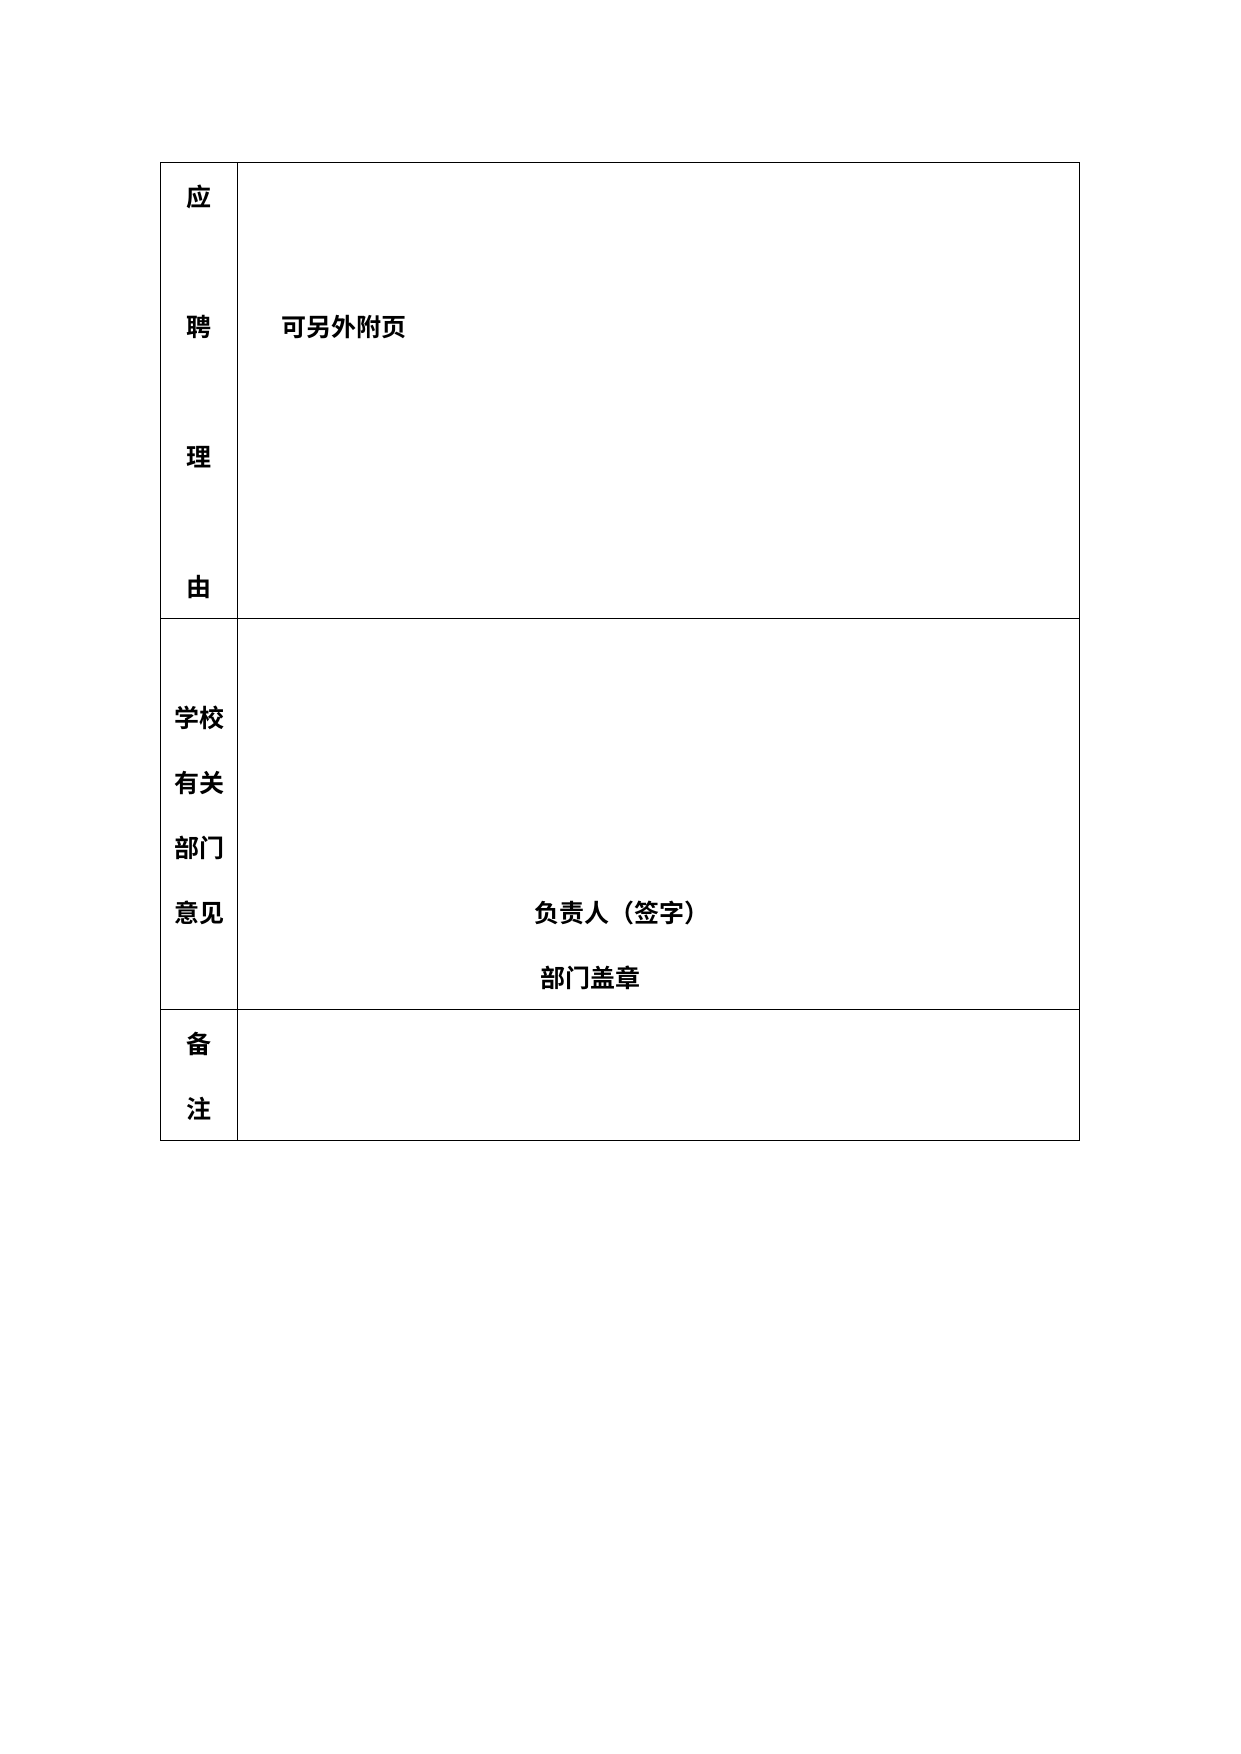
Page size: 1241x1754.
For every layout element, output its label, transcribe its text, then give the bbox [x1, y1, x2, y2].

table_cell 负责人（签字） 部门盖章 [238, 619, 1079, 1009]
table_cell 备 注 [161, 1010, 237, 1140]
table_cell 可另外附页 [238, 163, 1079, 618]
table_cell 学校有关部门意见 [161, 619, 237, 1009]
table_cell 应 聘 理 由 [161, 163, 237, 618]
table_cell [238, 1010, 1079, 1140]
